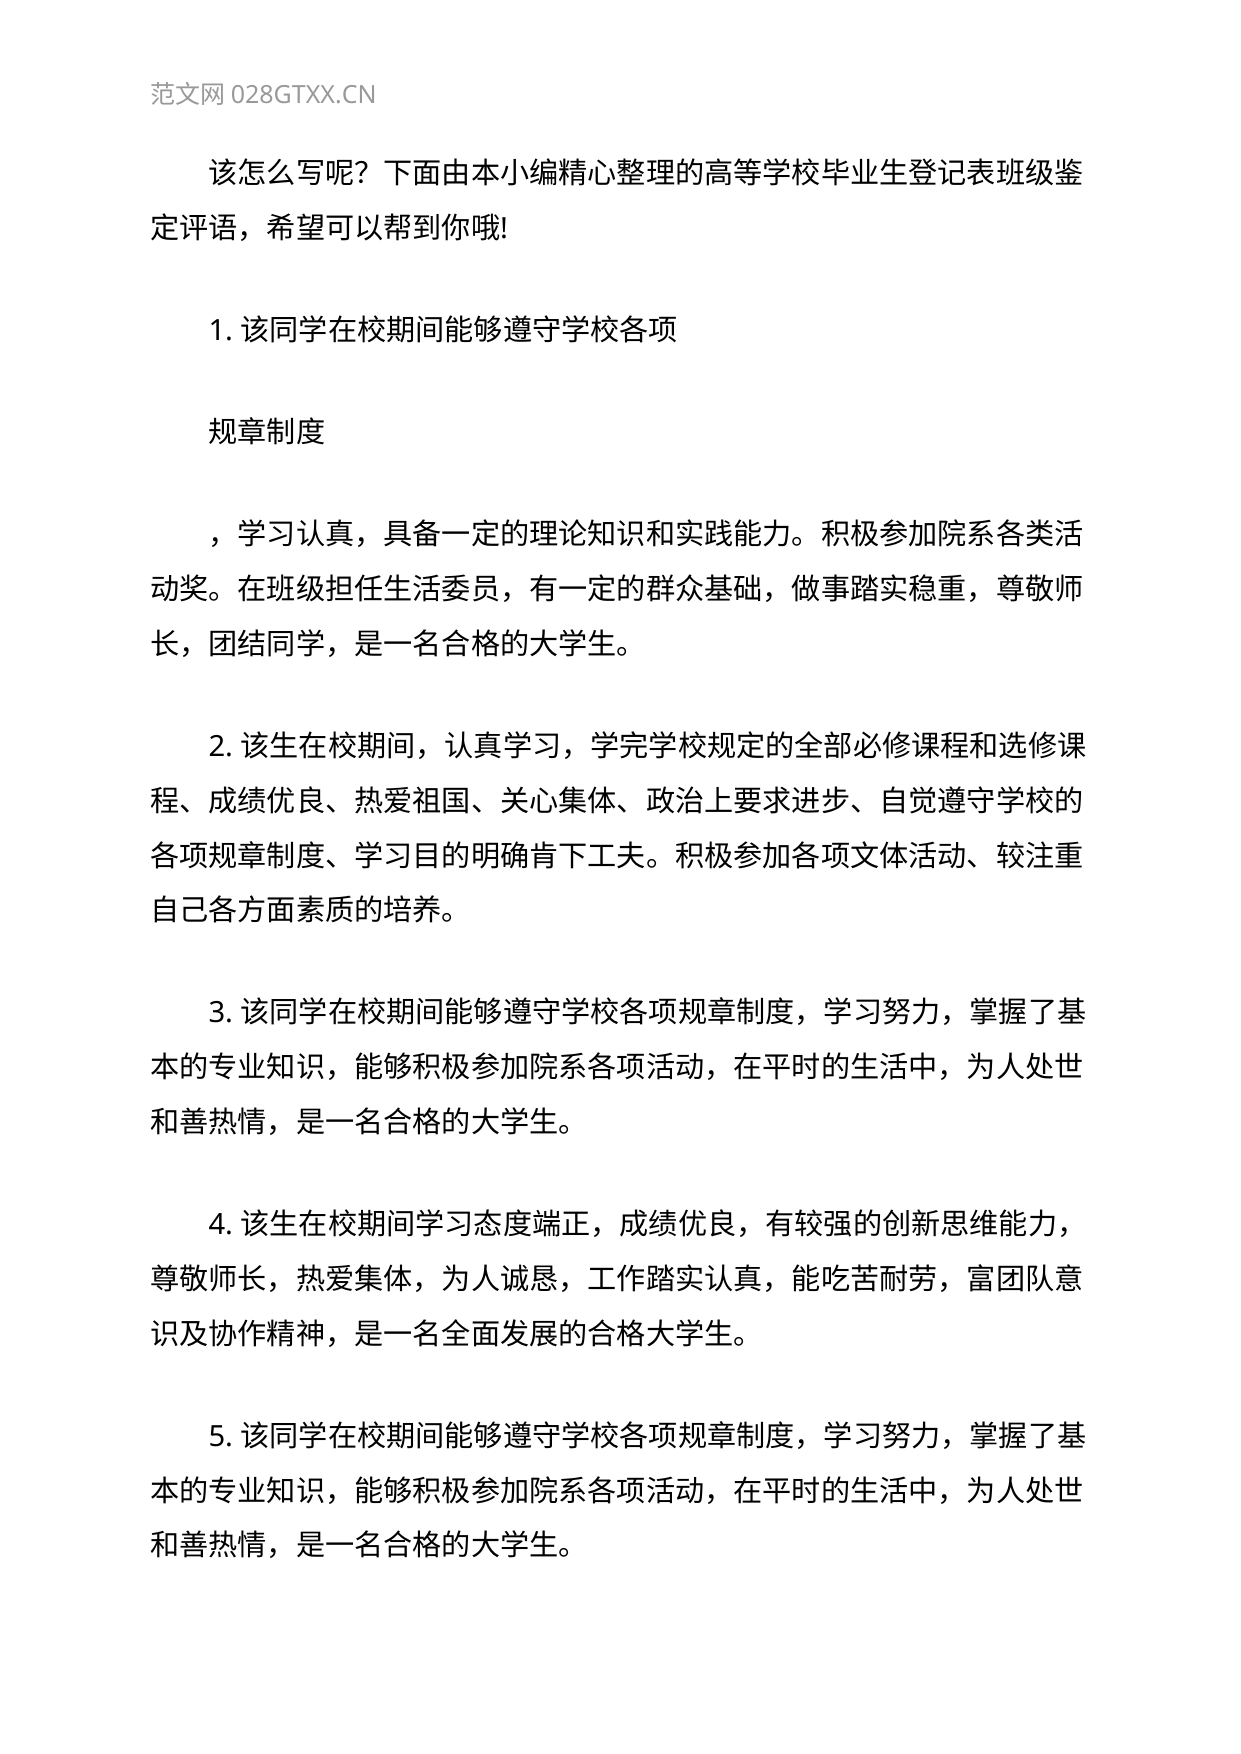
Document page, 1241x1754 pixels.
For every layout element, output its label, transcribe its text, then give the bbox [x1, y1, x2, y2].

text 3. 该同学在校期间能够遵守学校各项规章制度，学习努力，掌握了基本的专业知识，能够积极参加院系各项活动，在平时的生活中，为人处世和善热情，是一名合格的大学生。 [150, 989, 1090, 1141]
text 5. 该同学在校期间能够遵守学校各项规章制度，学习努力，掌握了基本的专业知识，能够积极参加院系各项活动，在平时的生活中，为人处世和善热情，是一名合格的大学生。 [150, 1412, 1090, 1564]
text 该怎么写呢？下面由本小编精心整理的高等学校毕业生登记表班级鉴定评语，希望可以帮到你哦! [150, 150, 1090, 247]
text 2. 该生在校期间，认真学习，学完学校规定的全部必修课程和选修课程、成绩优良、热爱祖国、关心集体、政治上要求进步、自觉遵守学校的各项规章制度、学习目的明确肯下工夫。积极参加各项文体活动、较注重自己各方面素质的培养。 [150, 722, 1090, 929]
text ，学习认真，具备一定的理论知识和实践能力。积极参加院系各类活动奖。在班级担任生活委员，有一定的群众基础，做事踏实稳重，尊敬师长，团结同学，是一名合格的大学生。 [150, 511, 1090, 663]
text 规章制度 [150, 409, 1090, 451]
text 4. 该生在校期间学习态度端正，成绩优良，有较强的创新思维能力，尊敬师长，热爱集体，为人诚恳，工作踏实认真，能吃苦耐劳，富团队意识及协作精神，是一名全面发展的合格大学生。 [150, 1200, 1090, 1353]
text 1. 该同学在校期间能够遵守学校各项 [150, 307, 1090, 349]
